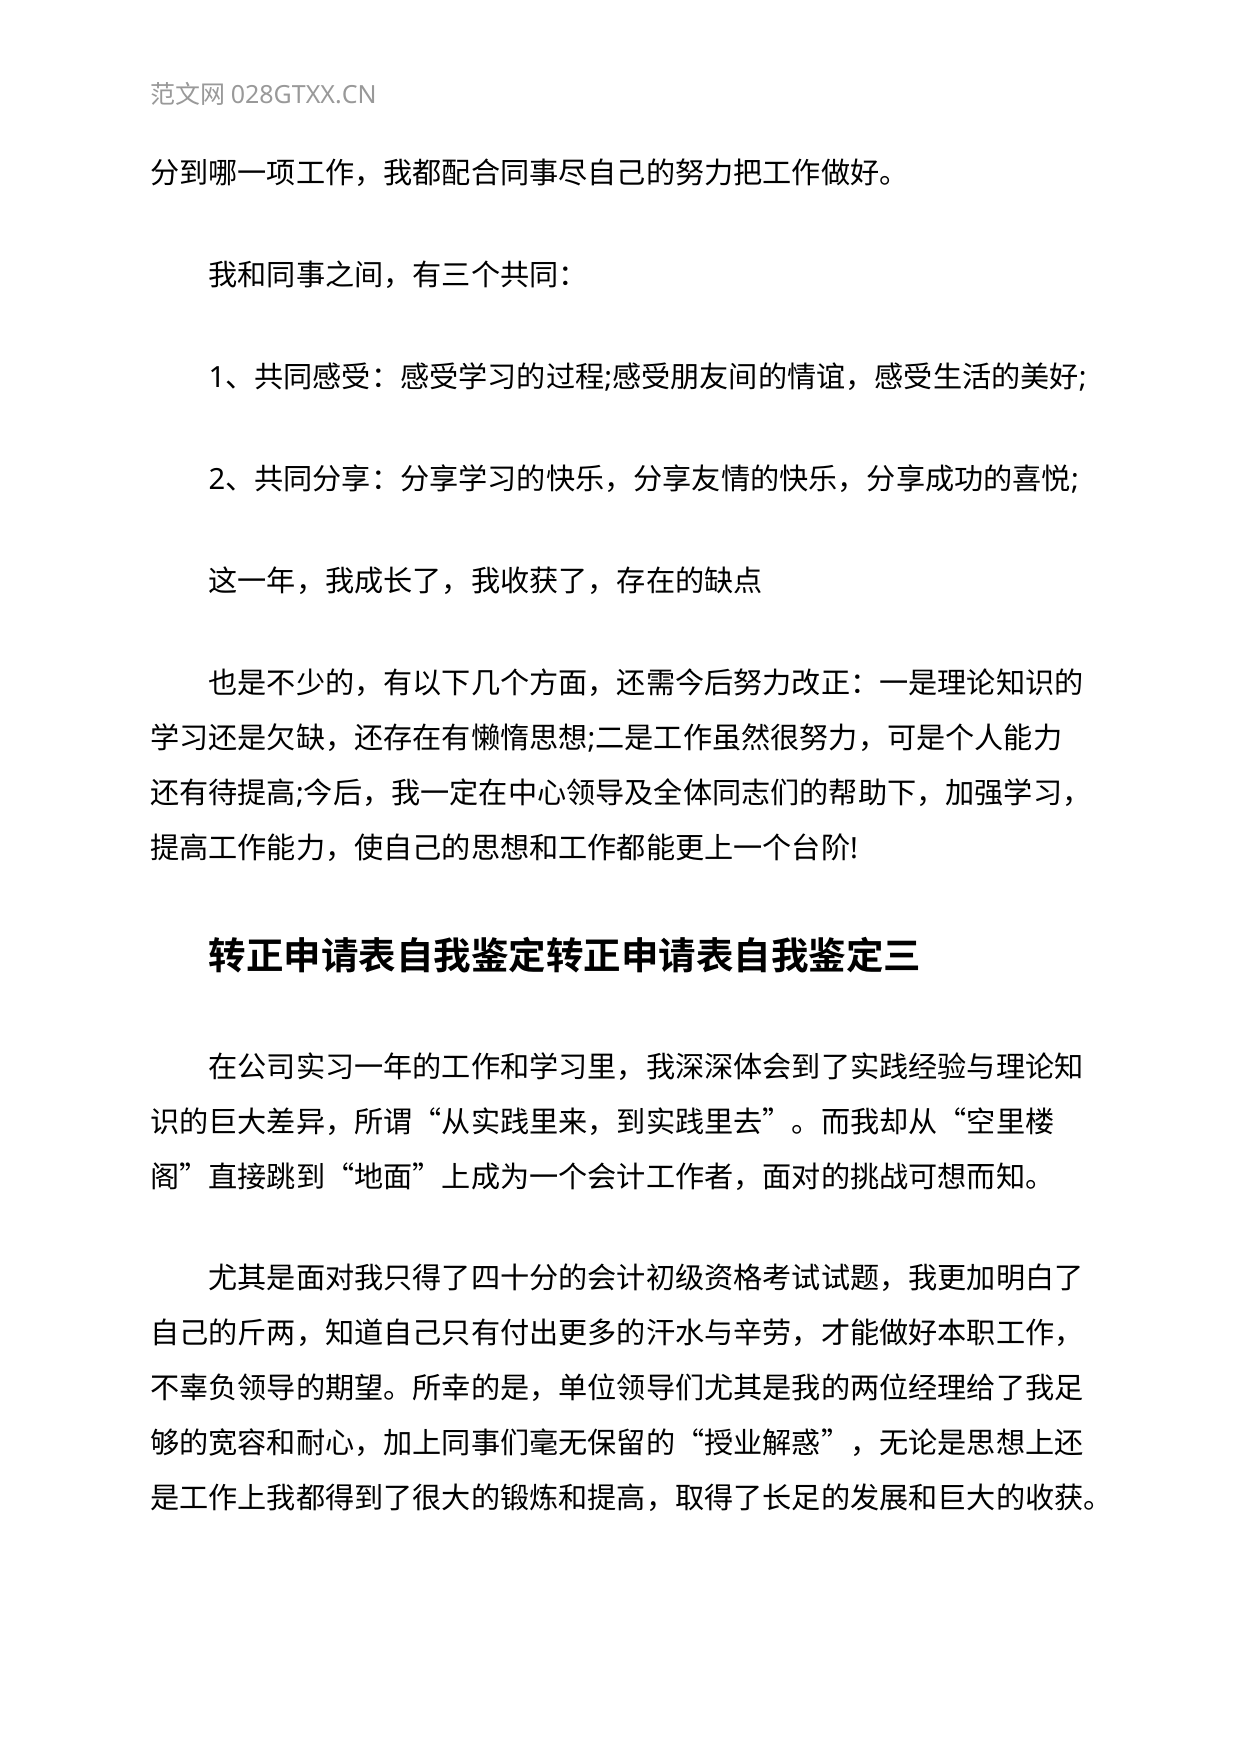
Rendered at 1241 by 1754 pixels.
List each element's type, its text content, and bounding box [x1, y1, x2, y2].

text 尤其是面对我只得了四十分的会计初级资格考试试题，我更加明白了自己的斤两，知道自己只有付出更多的汗水与辛劳，才能做好本职工作，不辜负领导的期望。所幸的是，单位领导们尤其是我的两位经理给了我足够的宽容和耐心，加上同事们毫无保留的“授业解惑”，无论是思想上还是工作上我都得到了很大的锻炼和提高，取得了长足的发展和巨大的收获。 [150, 1255, 1090, 1517]
text 2、共同分享：分享学习的快乐，分享友情的快乐，分享成功的喜悦; [150, 456, 1090, 498]
text 也是不少的，有以下几个方面，还需今后努力改正：一是理论知识的学习还是欠缺，还存在有懒惰思想;二是工作虽然很努力，可是个人能力还有待提高;今后，我一定在中心领导及全体同志们的帮助下，加强学习，提高工作能力，使自己的思想和工作都能更上一个台阶! [150, 659, 1090, 867]
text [150, 150, 1090, 192]
text 1、共同感受：感受学习的过程;感受朋友间的情谊，感受生活的美好; [150, 353, 1090, 396]
text 这一年，我成长了，我收获了，存在的缺点 [150, 557, 1090, 600]
text 在公司实习一年的工作和学习里，我深深体会到了实践经验与理论知识的巨大差异，所谓“从实践里来，到实践里去”。而我却从“空里楼阁”直接跳到“地面”上成为一个会计工作者，面对的挑战可想而知。 [150, 1043, 1090, 1196]
text 转正申请表自我鉴定转正申请表自我鉴定三 [150, 926, 1090, 980]
text 我和同事之间，有三个共同： [150, 252, 1090, 294]
